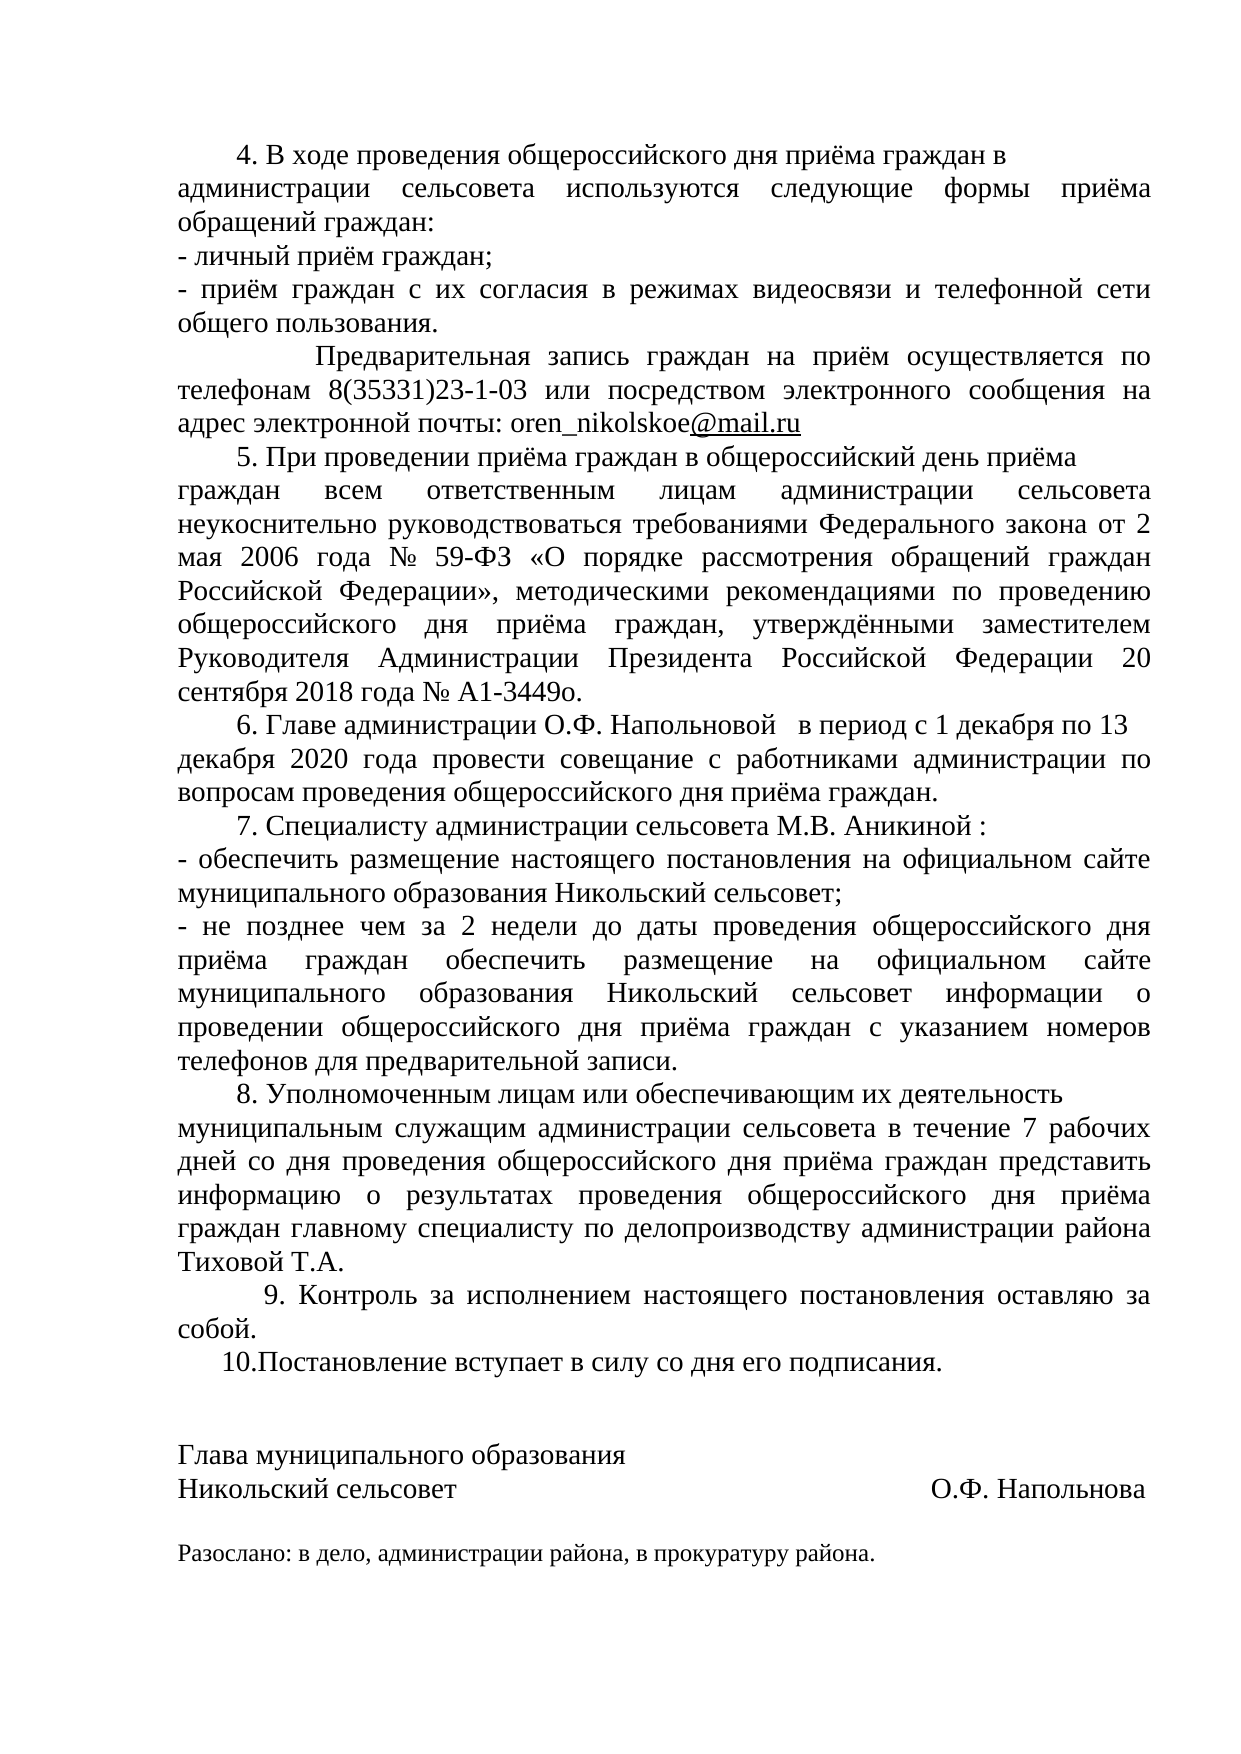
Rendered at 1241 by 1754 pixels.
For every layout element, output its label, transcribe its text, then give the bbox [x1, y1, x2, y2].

text 4. В ходе проведения общероссийского дня приёма граждан в [236, 137, 1152, 171]
text Глава муниципального образования [177, 1437, 1152, 1471]
text 8. Уполномоченным лицам или обеспечивающим их деятельность [236, 1076, 1152, 1110]
text - обеспечить размещение настоящего постановления на официальном сайте муниципального образования Никольский сельсовет; [177, 841, 1152, 908]
text декабря 2020 года провести совещание с работниками администрации по вопросам проведения общероссийского дня приёма граждан. [177, 741, 1152, 808]
text 9. Контроль за исполнением настоящего постановления оставляю за собой. [177, 1277, 1152, 1344]
text администрации сельсовета используются следующие формы приёма обращений граждан: [177, 171, 1152, 238]
text граждан всем ответственным лицам администрации сельсовета неукоснительно руководствоваться требованиями Федерального закона от 2 мая 2006 года № 59-ФЗ «О порядке рассмотрения обращений граждан Российской Федерации», методическими рекомендациями по проведению общероссийского дня приёма граждан, утверждёнными заместителем Руководителя Администрации Президента Российской Федерации 20 сентября 2018 года № А1-3449о. [177, 472, 1152, 707]
text Никольский сельсовет О.Ф. Напольнова [177, 1471, 1152, 1504]
text муниципальным служащим администрации сельсовета в течение 7 рабочих дней со дня проведения общероссийского дня приёма граждан представить информацию о результатах проведения общероссийского дня приёма граждан главному специалисту по делопроизводству администрации района Тиховой Т.А. [177, 1110, 1152, 1277]
text Разослано: в дело, администрации района, в прокуратуру района. [177, 1538, 1152, 1567]
text - приём граждан с их согласия в режимах видеосвязи и телефонной сети общего пользования. [177, 271, 1152, 338]
text 6. Главе администрации О.Ф. Напольновой в период с 1 декабря по 13 [236, 707, 1152, 741]
text 7. Специалисту администрации сельсовета М.В. Аникиной : [236, 808, 1152, 841]
text 10.Постановление вступает в силу со дня его подписания. [177, 1344, 1152, 1378]
text Предварительная запись граждан на приём осуществляется по телефонам 8(35331)23-1-03 или посредством электронного сообщения на адрес электронной почты: oren_nikolskoe@mail.ru [177, 338, 1152, 439]
text 5. При проведении приёма граждан в общероссийский день приёма [236, 439, 1152, 472]
text - не позднее чем за 2 недели до даты проведения общероссийского дня приёма граждан обеспечить размещение на официальном сайте муниципального образования Никольский сельсовет информации о проведении общероссийского дня приёма граждан с указанием номеров телефонов для предварительной записи. [177, 908, 1152, 1076]
text - личный приём граждан; [177, 238, 1152, 271]
